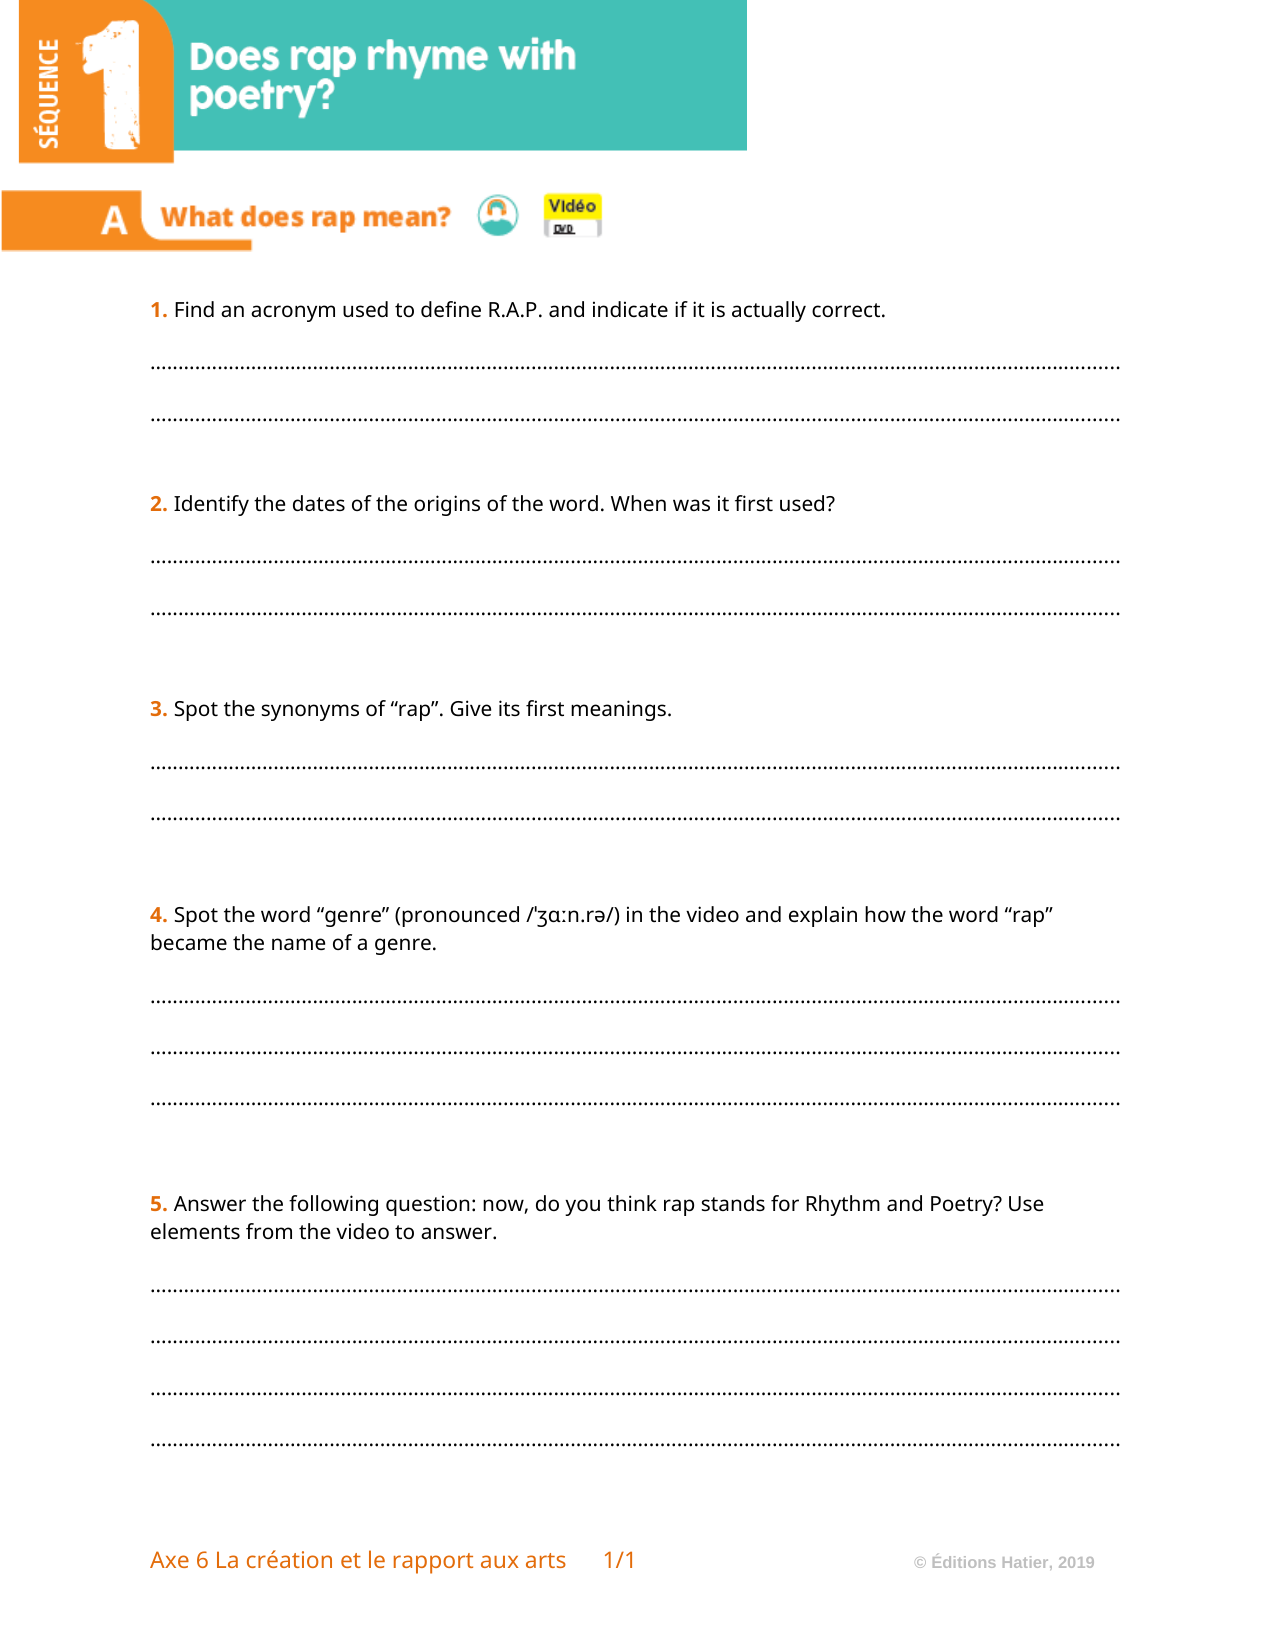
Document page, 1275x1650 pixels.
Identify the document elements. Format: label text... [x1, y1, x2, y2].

text 3. Spot the synonyms of “rap”. Give its first meanings. [150, 694, 1125, 723]
picture [18, 0, 747, 166]
text 4. Spot the word “genre” (pronounced /ˈʒɑːn.rə/) in the video and explain how the word “rap” became the name of a genre. [150, 900, 1125, 957]
text 1. Find an acronym used to define R.A.P. and indicate if it is actually correct. [150, 295, 1125, 323]
text 5. Answer the following question: now, do you think rap stands for Rhythm and Poetry? Use elements from the video to answer. [150, 1189, 1125, 1246]
text 2. Identify the dates of the origins of the word. When was it first used? [150, 489, 1125, 517]
picture [1, 190, 610, 252]
